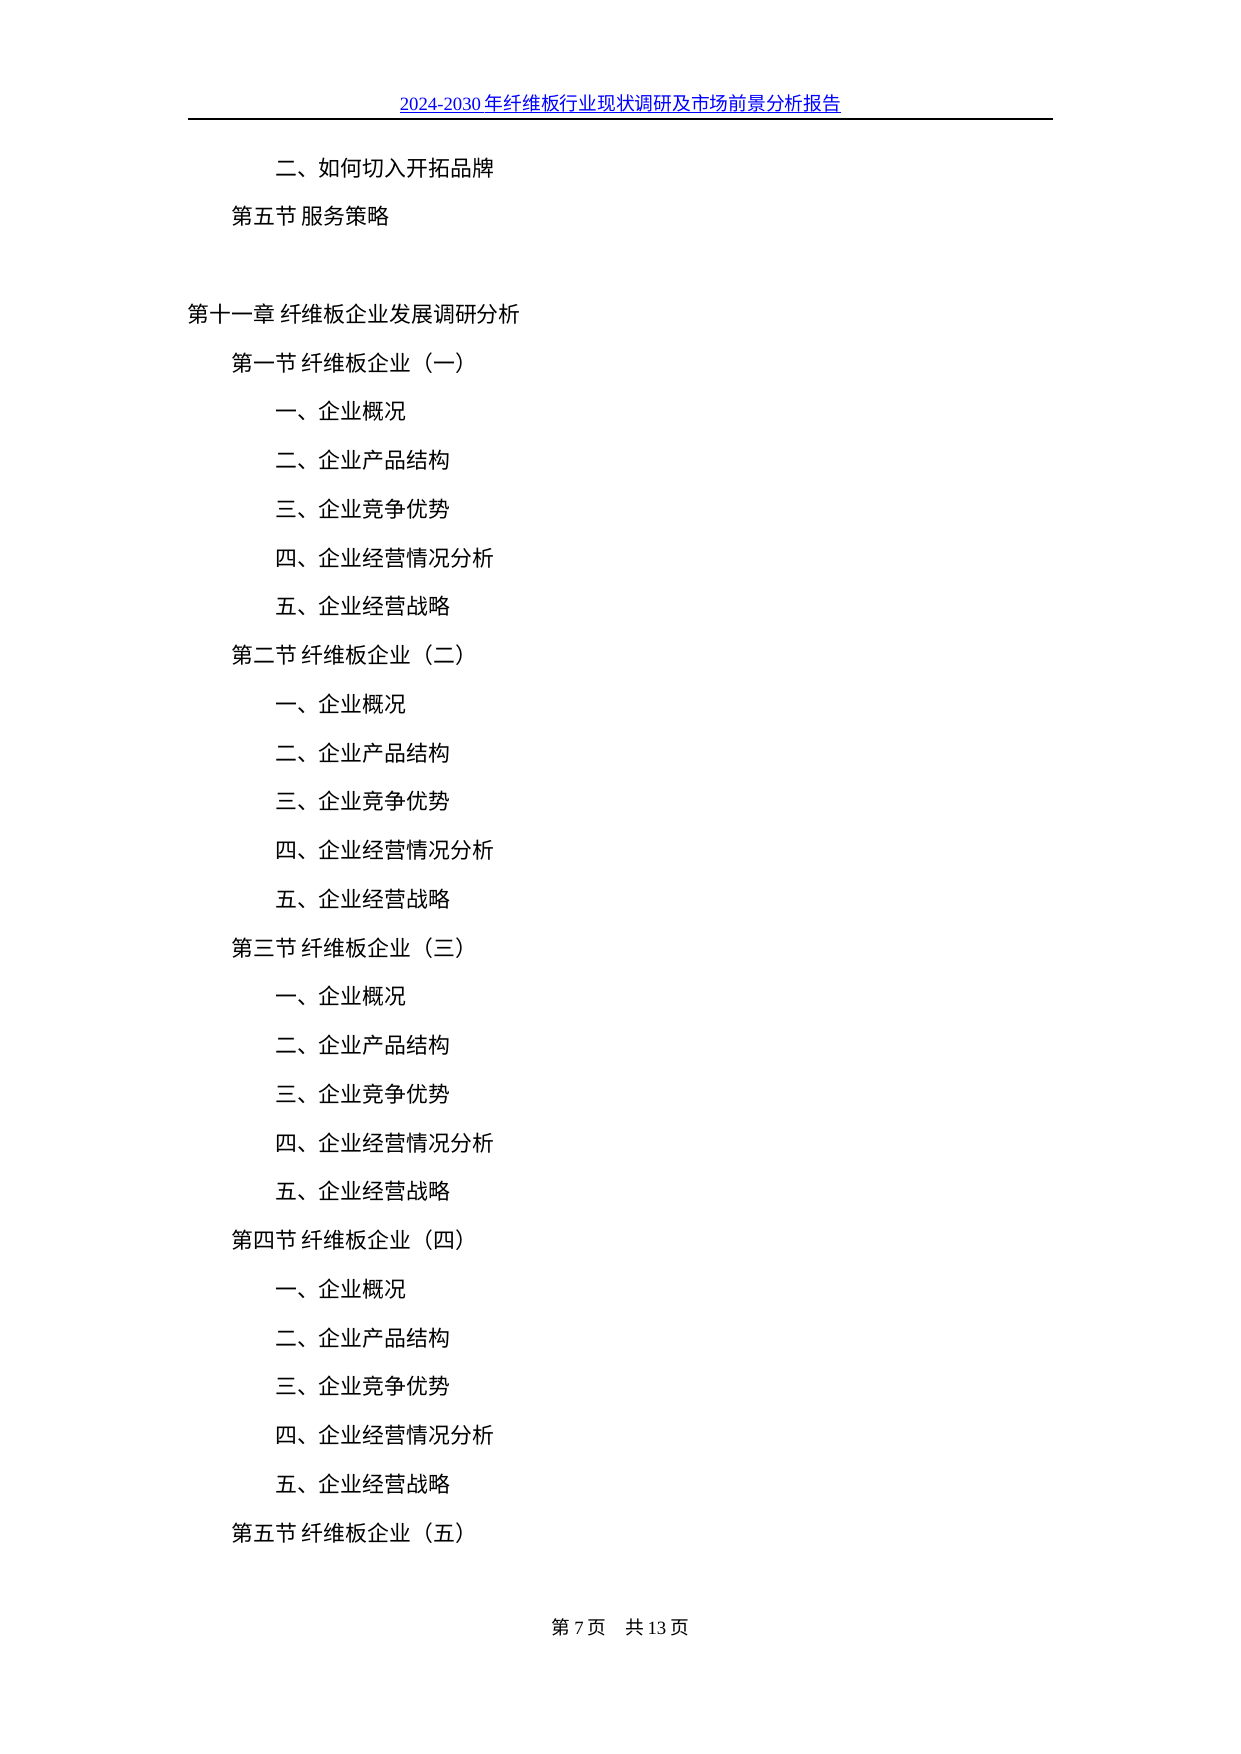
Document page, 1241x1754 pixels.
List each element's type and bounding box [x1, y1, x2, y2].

text [187, 150, 1053, 1548]
